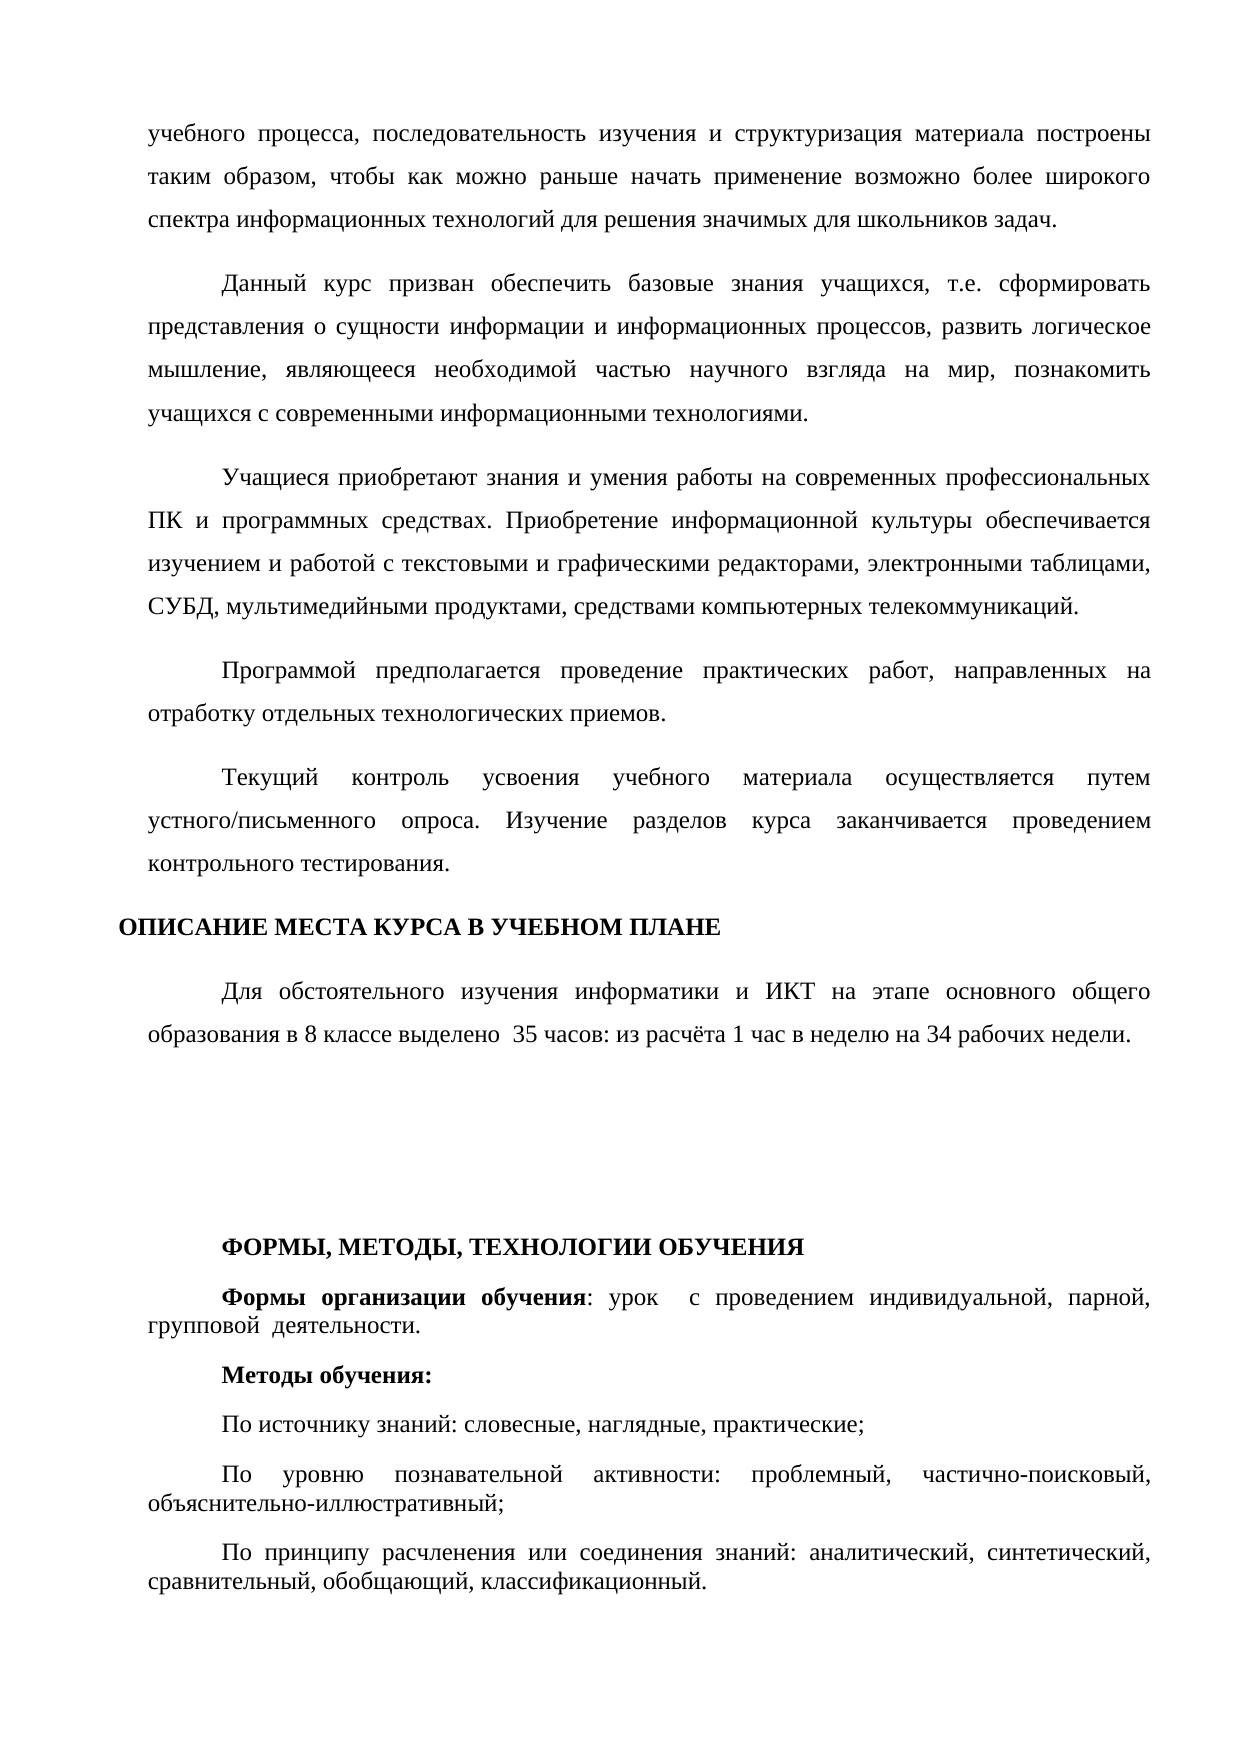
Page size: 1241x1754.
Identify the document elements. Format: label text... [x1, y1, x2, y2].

text Формы организации обучения: урок с проведением индивидуальной, парной, групповой деятельности. [148, 1282, 1152, 1339]
text По принципу расчленения или соединения знаний: аналитический, синтетический, сравнительный, обобщающий, классификационный. [148, 1537, 1152, 1595]
text По источнику знаний: словесные, наглядные, практические; [148, 1409, 1152, 1438]
text Методы обучения: [148, 1360, 1152, 1389]
text ФОРМЫ, МЕТОДЫ, ТЕХНОЛОГИИ ОБУЧЕНИЯ [148, 1232, 1152, 1261]
text Учащиеся приобретают знания и умения работы на современных профессиональных ПК и программных средствах. Приобретение информационной культуры обеспечивается изучением и работой с текстовыми и графическими редакторами, электронными таблицами, СУБД, мультимедийными продуктами, средствами компьютерных телекоммуникаций. [148, 462, 1152, 620]
text По уровню познавательной активности: проблемный, частично-поисковый, объяснительно-иллюстративный; [148, 1459, 1152, 1517]
text Данный курс призван обеспечить базовые знания учащихся, т.е. сформировать представления о сущности информации и информационных процессов, развить логическое мышление, являющееся необходимой частью научного взгляда на мир, познакомить учащихся с современными информационными технологиями. [148, 268, 1152, 426]
text Текущий контроль усвоения учебного материала осуществляется путем устного/письменного опроса. Изучение разделов курса заканчивается проведением контрольного тестирования. [148, 762, 1152, 877]
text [148, 118, 1152, 233]
text ОПИСАНИЕ МЕСТА КУРСА В УЧЕБНОМ ПЛАНЕ [118, 912, 1152, 941]
text Программой предполагается проведение практических работ, направленных на отработку отдельных технологических приемов. [148, 655, 1152, 727]
text Для обстоятельного изучения информатики и ИКТ на этапе основного общего образования в 8 классе выделено 35 часов: из расчёта 1 час в неделю на 34 рабочих недели. [148, 976, 1152, 1048]
